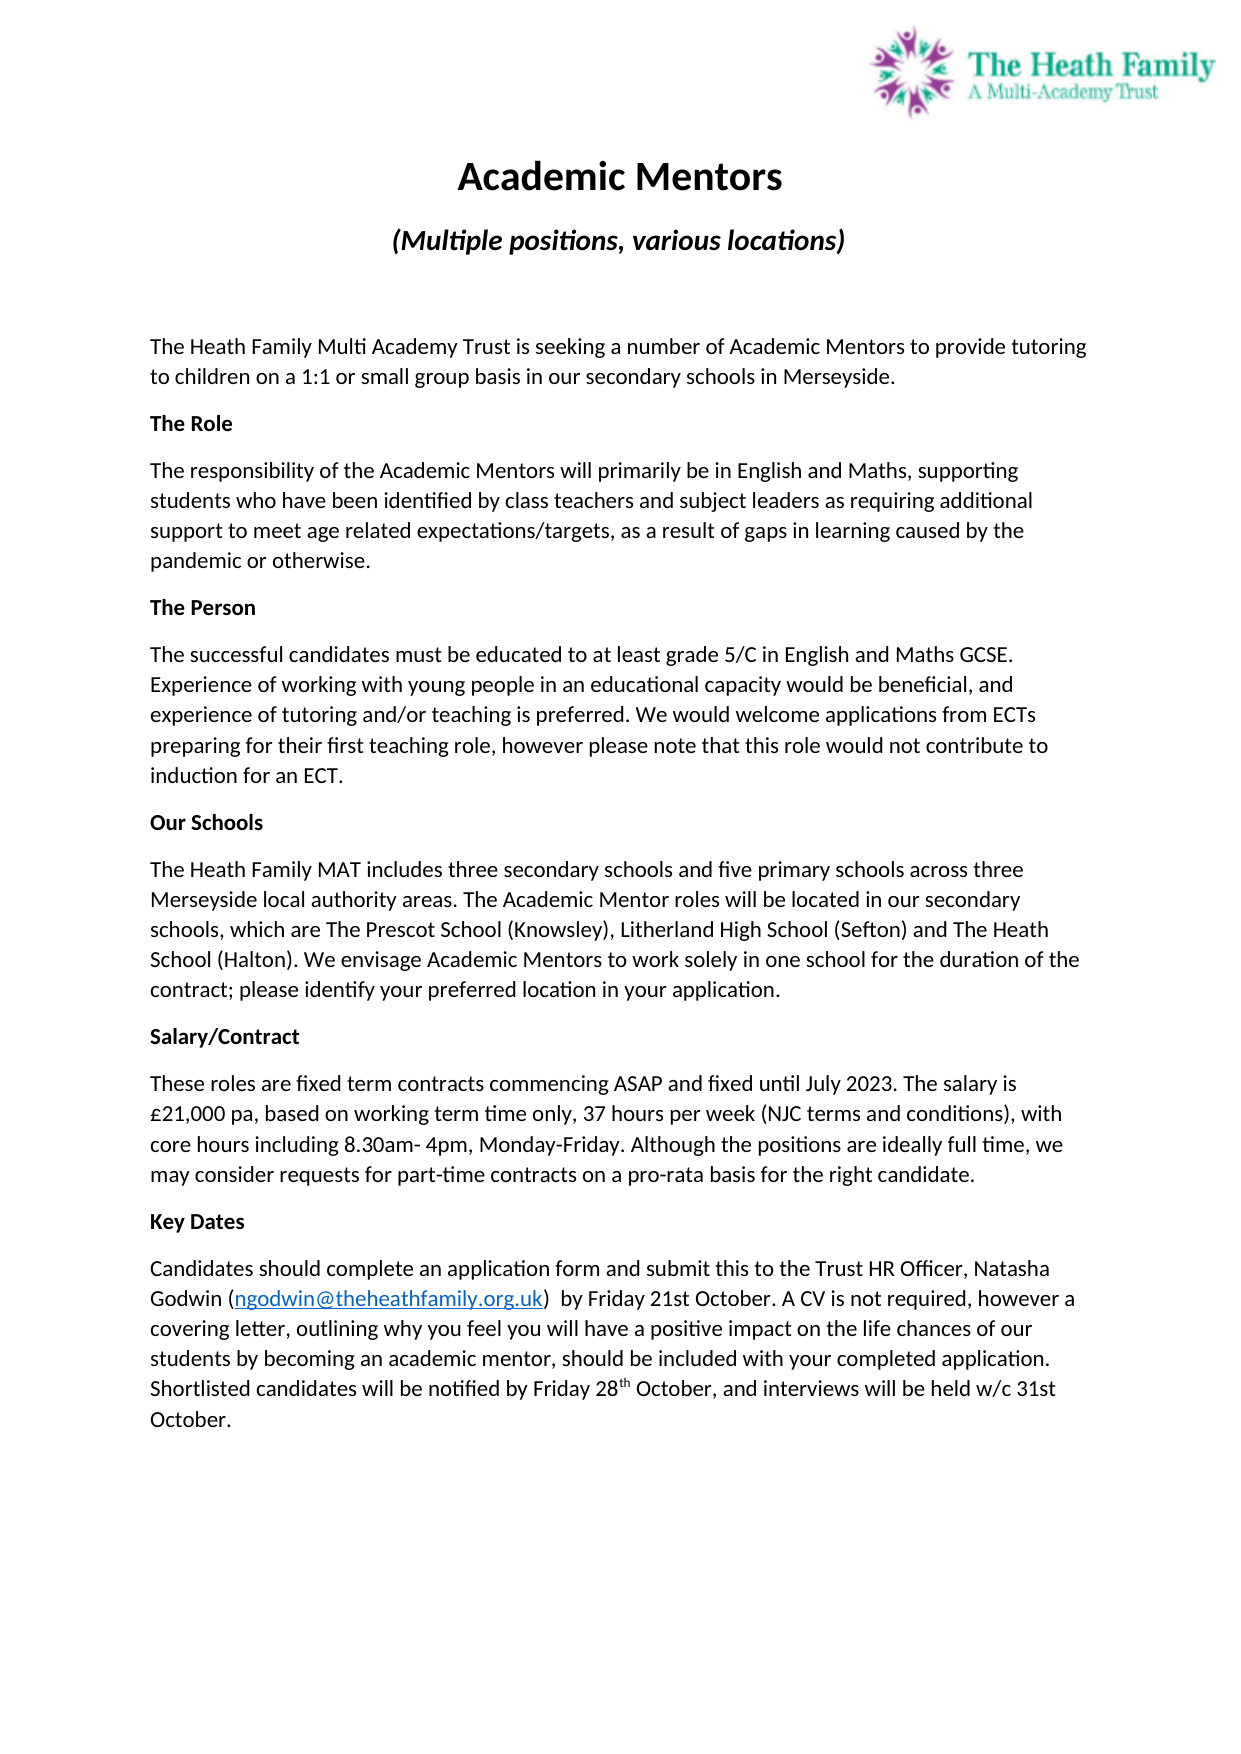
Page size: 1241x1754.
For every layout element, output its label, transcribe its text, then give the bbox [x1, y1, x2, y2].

text Salary/Contract [150, 1022, 1090, 1050]
text The Person [150, 593, 1090, 621]
text These roles are fixed term contracts commencing ASAP and fixed until July 2023. The salary is £21,000 pa, based on working term time only, 37 hours per week (NJC terms and conditions), with core hours including 8.30am- 4pm, Monday-Friday. Although the positions are ideally full time, we may consider requests for part-time contracts on a pro-rata basis for the right candidate. [150, 1069, 1090, 1188]
text The Role [150, 409, 1090, 437]
text The Heath Family Multi Academy Trust is seeking a number of Academic Mentors to provide tutoring to children on a 1:1 or small group basis in our secondary schools in Merseyside. [150, 332, 1090, 390]
text Our Schools [150, 808, 1090, 836]
text Key Dates [150, 1207, 1090, 1235]
text Candidates should complete an application form and submit this to the Trust HR Officer, Natasha Godwin (ngodwin@theheathfamily.org.uk) by Friday 21st October. A CV is not required, however a covering letter, outlining why you feel you will have a positive impact on the life chances of our students by becoming an academic mentor, should be included with your completed application. Shortlisted candidates will be notified by Friday 28th October, and interviews will be held w/c 31st October. [150, 1254, 1090, 1433]
text (Multiple positions, various locations) [150, 222, 1090, 257]
picture [859, 17, 1216, 121]
text Academic Mentors [150, 150, 1090, 201]
text The successful candidates must be educated to at least grade 5/C in English and Maths GCSE. Experience of working with young people in an educational capacity would be beneficial, and experience of tutoring and/or teaching is preferred. We would welcome applications from ECTs preparing for their first teaching role, however please note that this role would not contribute to induction for an ECT. [150, 640, 1090, 789]
text The responsibility of the Academic Mentors will primarily be in English and Maths, supporting students who have been identified by class teachers and subject leaders as requiring additional support to meet age related expectations/targets, as a result of gaps in learning caused by the pandemic or otherwise. [150, 456, 1090, 574]
text The Heath Family MAT includes three secondary schools and five primary schools across three Merseyside local authority areas. The Academic Mentor roles will be located in our secondary schools, which are The Prescot School (Knowsley), Litherland High School (Sefton) and The Heath School (Halton). We envisage Academic Mentors to work solely in one school for the duration of the contract; please identify your preferred location in your application. [150, 855, 1090, 1003]
